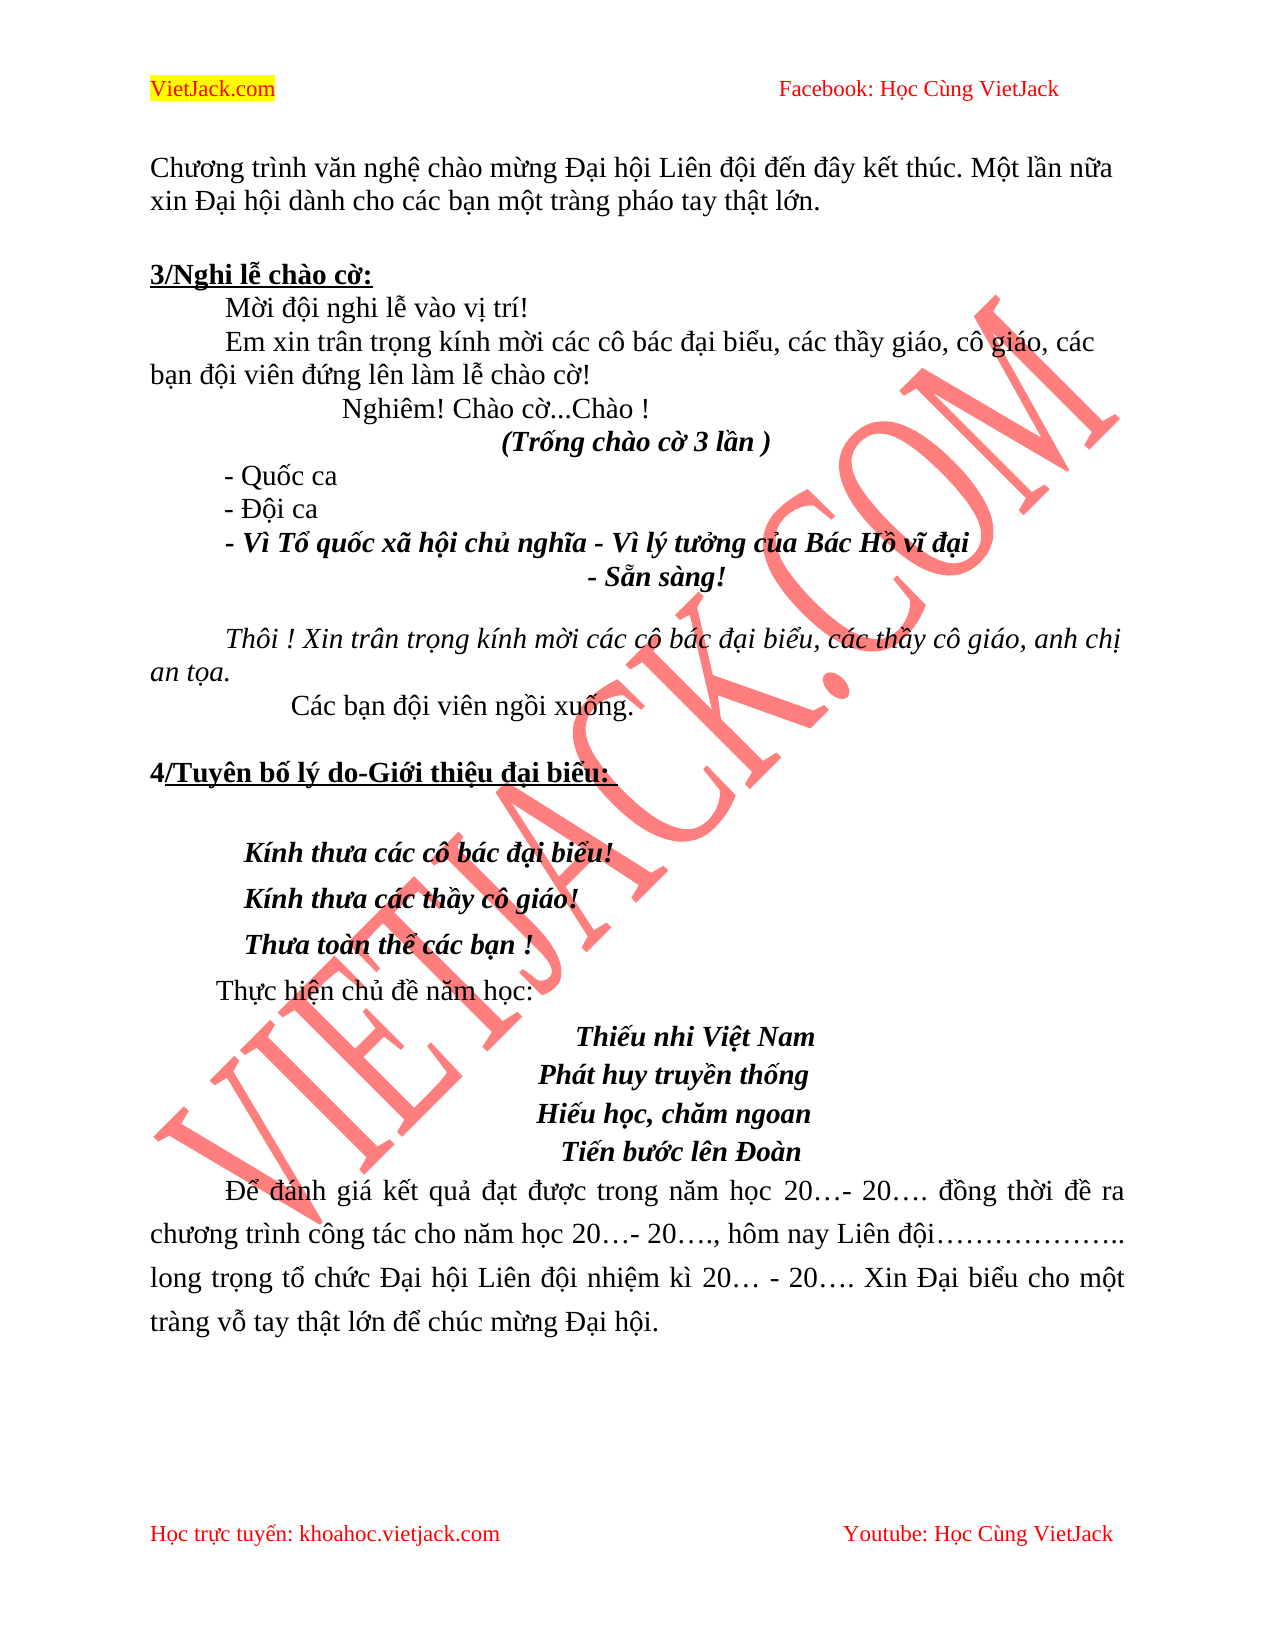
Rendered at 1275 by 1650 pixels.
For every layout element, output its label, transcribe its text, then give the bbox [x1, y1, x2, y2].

text Các bạn đội viên ngồi xuống. [150, 688, 1125, 722]
text Tiến bước lên Đoàn [150, 1134, 1125, 1168]
text 3/Nghi lễ chào cờ: [150, 257, 1125, 290]
text - Vì Tổ quốc xã hội chủ nghĩa - Vì lý tưởng của Bác Hồ vĩ đại [150, 525, 1125, 559]
text (Trống chào cờ 3 lần ) [150, 424, 1125, 458]
text Kính thưa các thầy cô giáo! [169, 881, 1125, 914]
text Kính thưa các cô bác đại biểu! [225, 835, 1125, 868]
text Phát huy truyền thống [150, 1057, 1125, 1091]
text Hiếu học, chăm ngoan [150, 1096, 1125, 1129]
text Mời đội nghi lễ vào vị trí! [150, 290, 1125, 324]
text Nghiêm! Chào cờ...Chào ! [150, 391, 1125, 424]
text Thiếu nhi Việt Nam [150, 1019, 1125, 1052]
text Để đánh giá kết quả đạt được trong năm học 20…- 20…. đồng thời đề ra chương trình công tác cho năm học 20…- 20…., hôm nay Liên đội……………….. long trọng tổ chức Đại hội Liên đội nhiệm kì 20… - 20…. Xin Đại biểu cho một tràng vỗ tay thật lớn để chúc mừng Đại hội. [150, 1173, 1125, 1337]
text Thưa toàn thể các bạn ! [169, 927, 1125, 960]
text 4/Tuyên bố lý do-Giới thiệu đại biểu: [150, 755, 1125, 789]
text Thôi ! Xin trân trọng kính mời các cô bác đại biểu, các thầy cô giáo, anh chị an tọa. [150, 621, 1125, 688]
text Em xin trân trọng kính mời các cô bác đại biểu, các thầy giáo, cô giáo, các bạn đội viên đứng lên làm lễ chào cờ! [150, 324, 1125, 391]
text - Đội ca [224, 492, 1125, 525]
text - Sẵn sàng! [150, 559, 1125, 592]
text Thực hiện chủ đề năm học: [150, 973, 1125, 1006]
text - Quốc ca [224, 458, 1125, 492]
text Chương trình văn nghệ chào mừng Đại hội Liên đội đến đây kết thúc. Một lần nữa xin Đại hội dành cho các bạn một tràng pháo tay thật lớn. [150, 150, 1125, 217]
